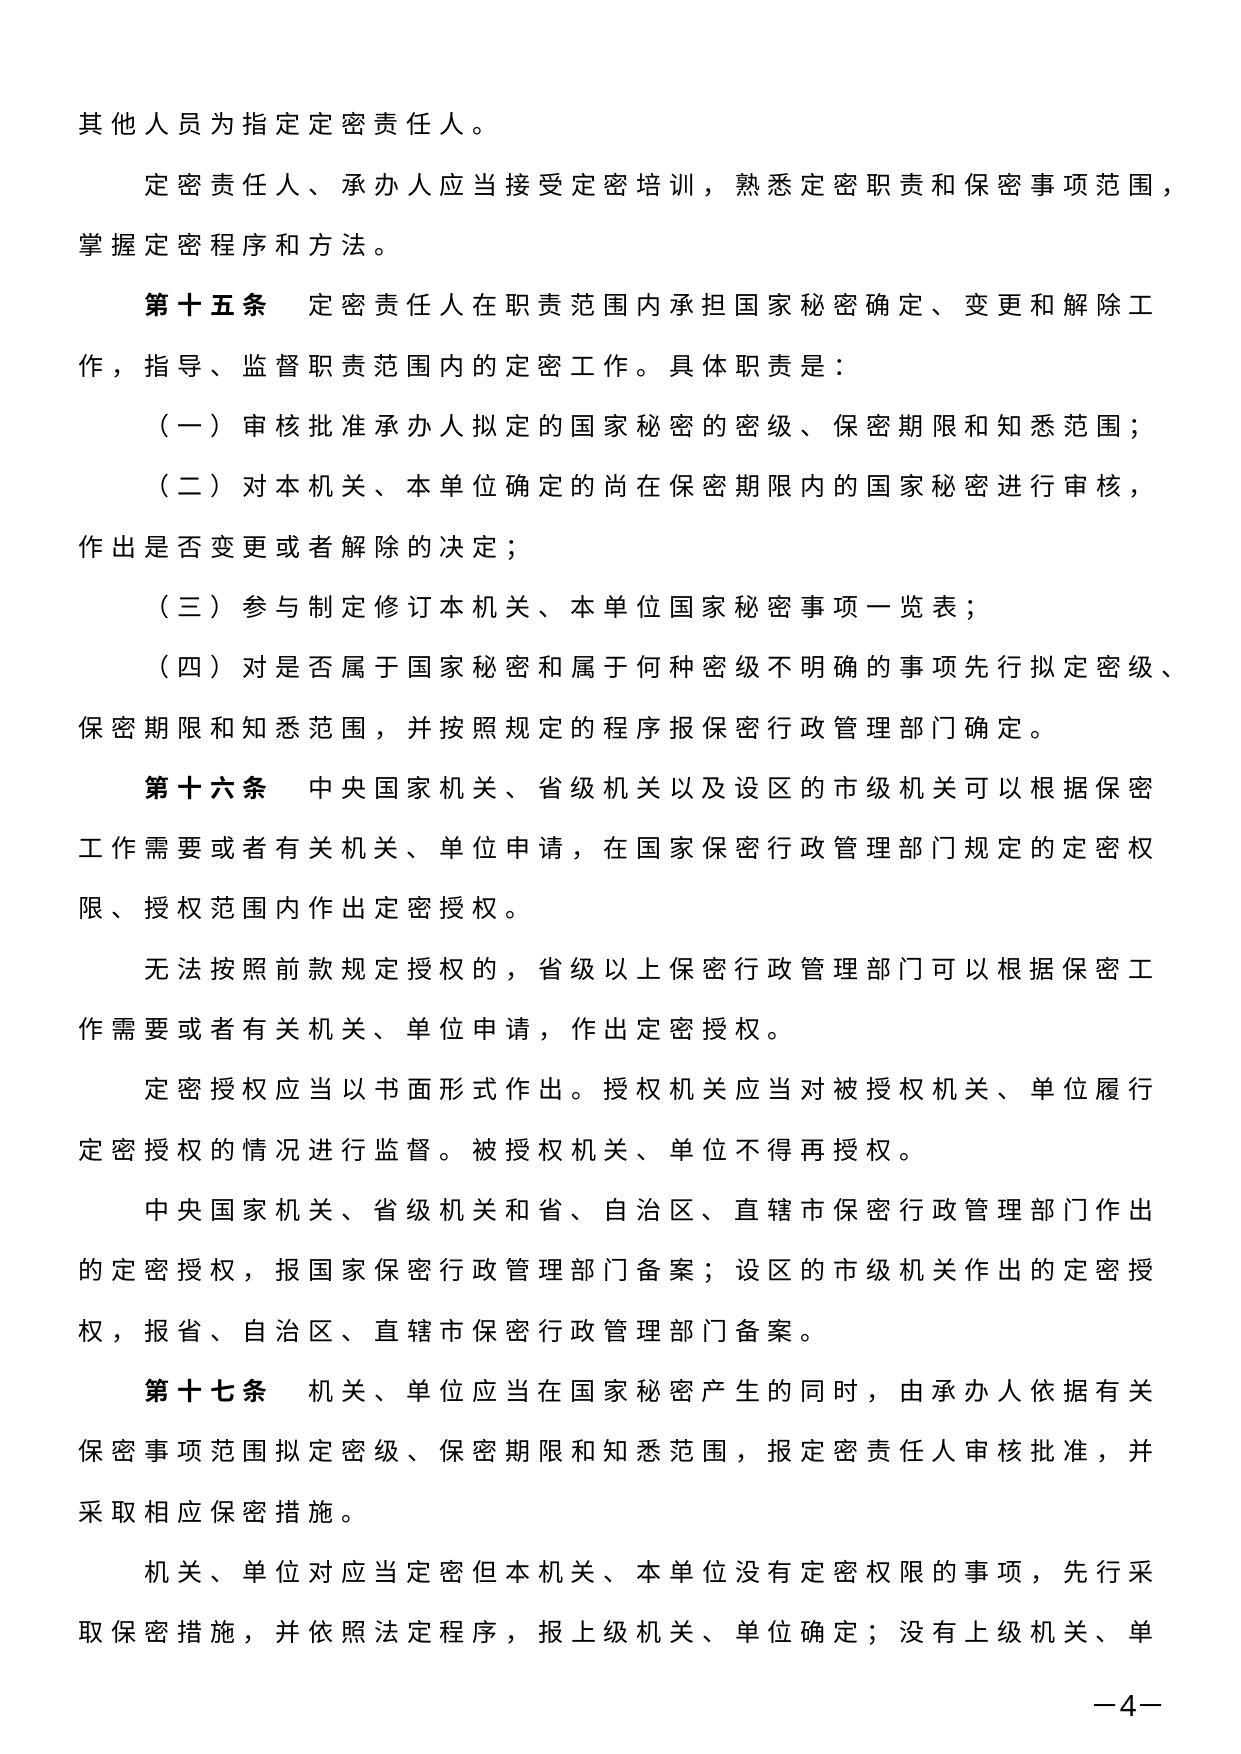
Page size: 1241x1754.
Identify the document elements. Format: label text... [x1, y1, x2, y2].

text （一）审核批准承办人拟定的国家秘密的密级、保密期限和知悉范围； [79, 394, 1161, 455]
text 定密授权应当以书面形式作出。授权机关应当对被授权机关、单位履行定密授权的情况进行监督。被授权机关、单位不得再授权。 [79, 1058, 1161, 1178]
text 无法按照前款规定授权的，省级以上保密行政管理部门可以根据保密工作需要或者有关机关、单位申请，作出定密授权。 [79, 937, 1161, 1058]
text 第十六条 中央国家机关、省级机关以及设区的市级机关可以根据保密工作需要或者有关机关、单位申请，在国家保密行政管理部门规定的定密权限、授权范围内作出定密授权。 [79, 756, 1161, 937]
text （四）对是否属于国家秘密和属于何种密级不明确的事项先行拟定密级、保密期限和知悉范围，并按照规定的程序报保密行政管理部门确定。 [79, 636, 1161, 756]
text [79, 1540, 1161, 1661]
text 第十七条 机关、单位应当在国家秘密产生的同时，由承办人依据有关保密事项范围拟定密级、保密期限和知悉范围，报定密责任人审核批准，并采取相应保密措施。 [79, 1359, 1161, 1540]
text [79, 93, 1161, 153]
text 定密责任人、承办人应当接受定密培训，熟悉定密职责和保密事项范围，掌握定密程序和方法。 [79, 153, 1161, 274]
text 中央国家机关、省级机关和省、自治区、直辖市保密行政管理部门作出的定密授权，报国家保密行政管理部门备案；设区的市级机关作出的定密授权，报省、自治区、直辖市保密行政管理部门备案。 [79, 1178, 1161, 1359]
text （三）参与制定修订本机关、本单位国家秘密事项一览表； [79, 575, 1161, 636]
text （二）对本机关、本单位确定的尚在保密期限内的国家秘密进行审核，作出是否变更或者解除的决定； [79, 455, 1161, 575]
text 第十五条 定密责任人在职责范围内承担国家秘密确定、变更和解除工作，指导、监督职责范围内的定密工作。具体职责是： [79, 274, 1161, 394]
